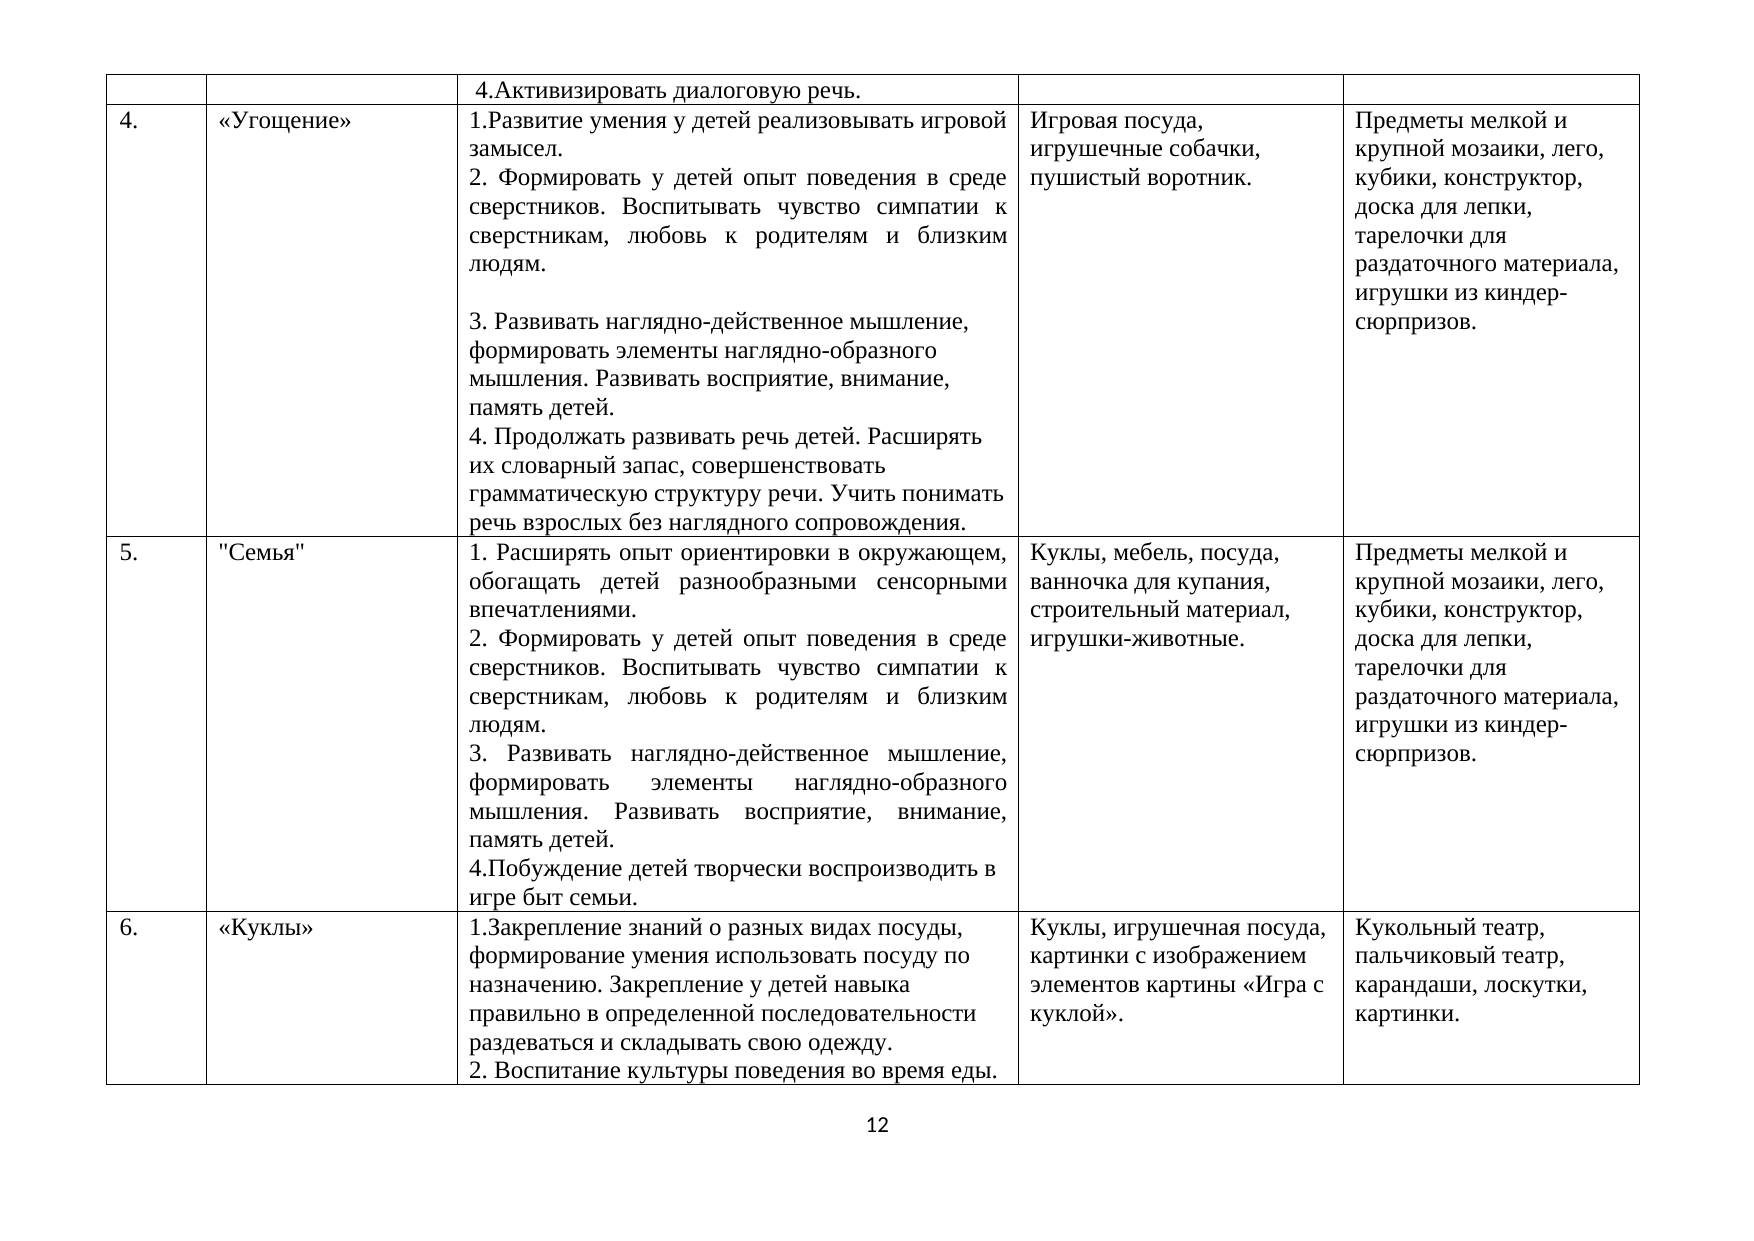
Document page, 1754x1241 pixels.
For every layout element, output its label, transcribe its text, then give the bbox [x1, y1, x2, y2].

table_cell [107, 537, 206, 911]
table_cell [107, 75, 206, 104]
table_cell [107, 105, 206, 536]
table_cell Предметы мелкой и крупной мозаики, лего, кубики, конструктор, доска для лепки, тарелочки для раздаточного материала, игрушки из киндер-сюрпризов. [1344, 105, 1639, 536]
table_cell [107, 912, 206, 1084]
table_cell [1019, 75, 1343, 104]
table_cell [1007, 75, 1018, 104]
table_cell «Угощение» [207, 105, 457, 536]
table_cell Игровая посуда, игрушечные собачки, пушистый воротник. [1019, 105, 1343, 536]
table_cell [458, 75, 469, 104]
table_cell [458, 912, 1018, 1084]
table_cell 1.Развитие умения у детей реализовывать игровой замысел. 2. Формировать у детей опыт поведения в среде сверстников. Воспитывать чувство симпатии к сверстникам, любовь к родителям и близким людям. 3. Развивать наглядно-действенное мышление, формировать элементы наглядно-образного мышления. Развивать восприятие, внимание, память детей. 4. Продолжать развивать речь детей. Расширять их словарный запас, совершенствовать грамматическую структуру речи. Учить понимать речь взрослых без наглядного сопровождения. [458, 105, 1018, 536]
table_cell "Семья" [207, 537, 457, 911]
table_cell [1344, 912, 1639, 1084]
table_cell 1. Расширять опыт ориентировки в окружающем, обогащать детей разнообразными сенсорными впечатлениями. 2. Формировать у детей опыт поведения в среде сверстников. Воспитывать чувство симпатии к сверстникам, любовь к родителям и близким людям. 3. Развивать наглядно-действенное мышление, формировать элементы наглядно-образного мышления. Развивать восприятие, внимание, память детей. 4.Побуждение детей творчески воспроизводить в игре быт семьи. [458, 537, 1018, 911]
table_cell Куклы, мебель, посуда, ванночка для купания, строительный материал, игрушки-животные. [1019, 537, 1343, 911]
table_cell «Куклы» [207, 912, 457, 1084]
table_cell Предметы мелкой и крупной мозаики, лего, кубики, конструктор, доска для лепки, тарелочки для раздаточного материала, игрушки из киндер-сюрпризов. [1344, 537, 1639, 911]
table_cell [207, 75, 457, 104]
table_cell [1019, 912, 1343, 1084]
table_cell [1344, 75, 1639, 104]
